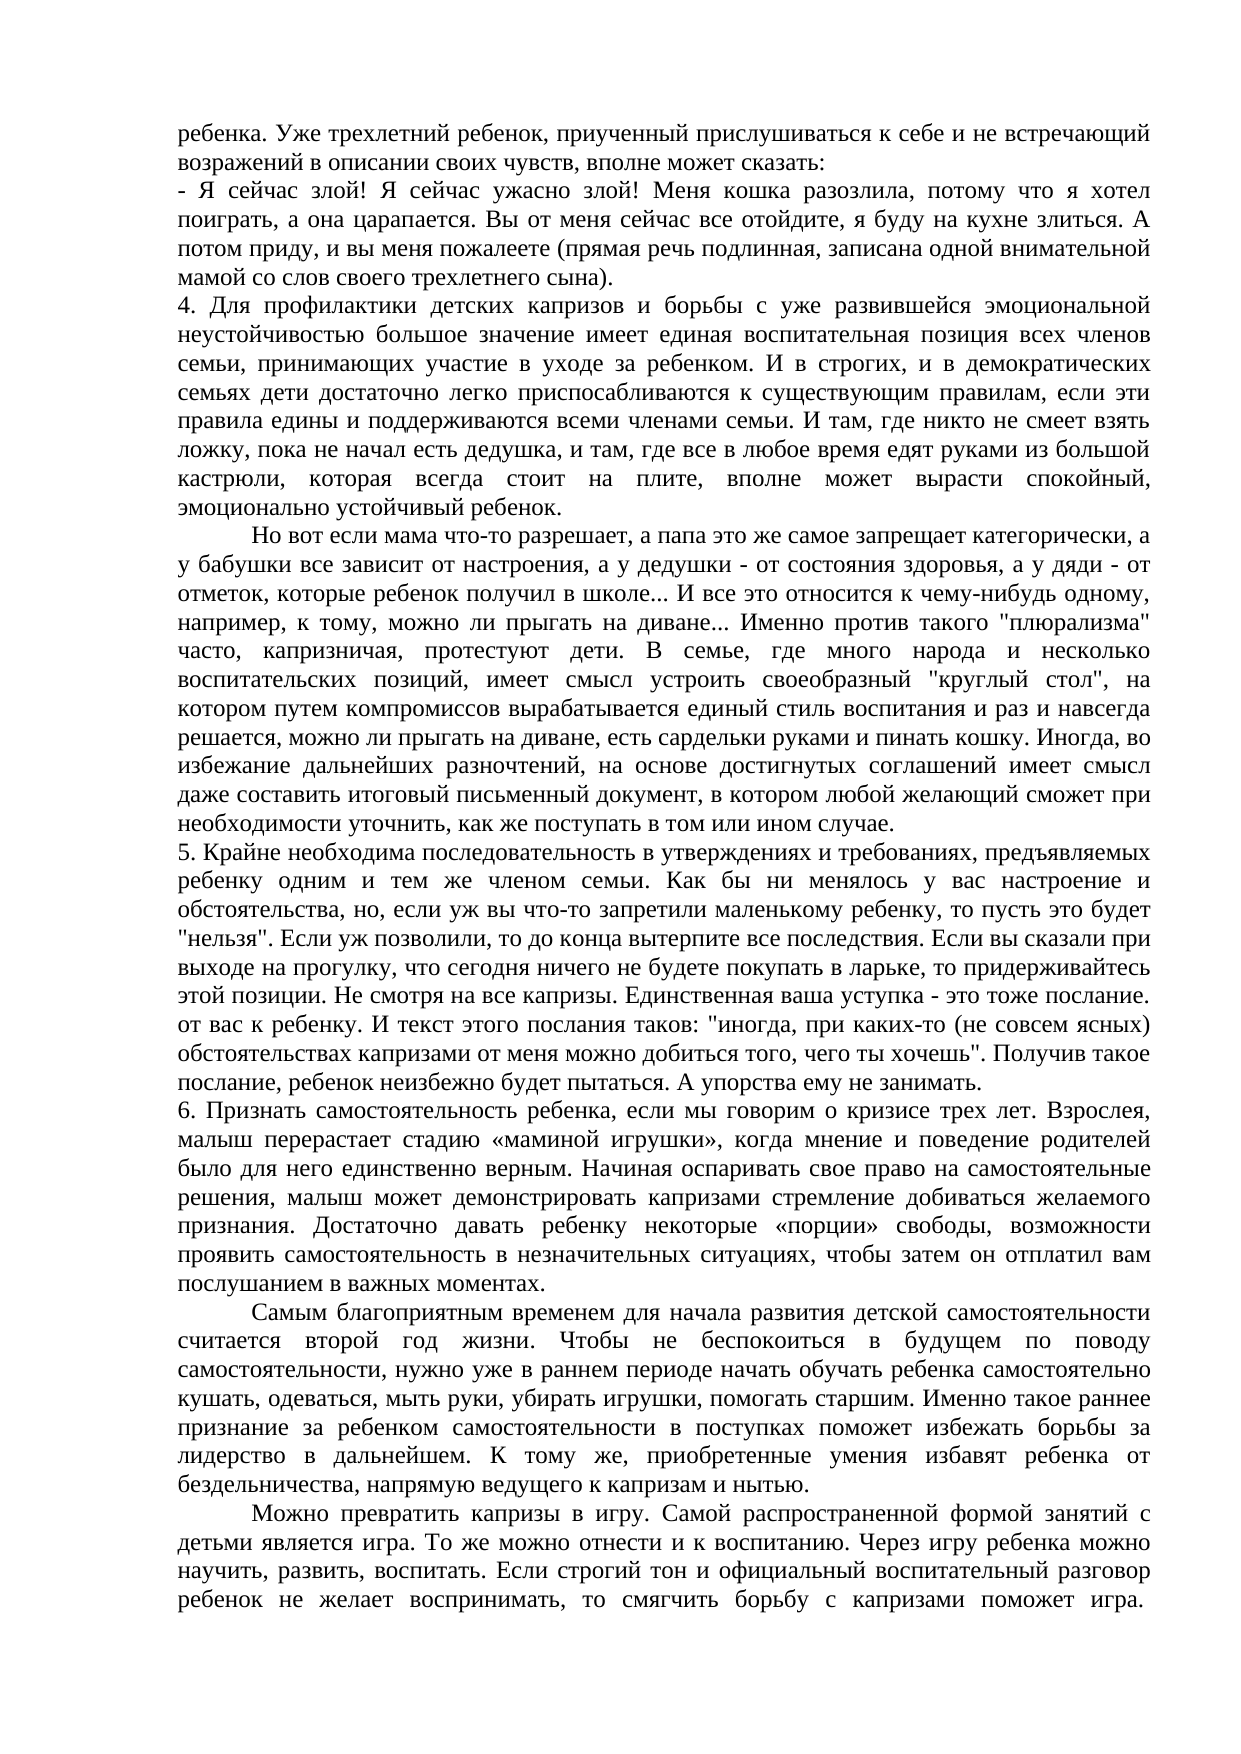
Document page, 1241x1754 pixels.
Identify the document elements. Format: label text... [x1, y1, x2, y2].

text 6. Признать самостоятельность ребенка, если мы говорим о кризисе трех лет. Взрослея, малыш перерастает стадию «маминой игрушки», когда мнение и поведение родителей было для него единственно верным. Начиная оспаривать свое право на самостоятельные решения, малыш может демонстрировать капризами стремление добиваться желаемого признания. Достаточно давать ребенку некоторые «порции» свободы, возможности проявить самостоятельность в незначительных ситуациях, чтобы затем он отплатил вам послушанием в важных моментах. [177, 1096, 1152, 1297]
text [177, 118, 1152, 176]
text Самым благоприятным временем для начала развития детской самостоятельности считается второй год жизни. Чтобы не беспокоиться в будущем по поводу самостоятельности, нужно уже в раннем периоде начать обучать ребенка самостоятельно кушать, одеваться, мыть руки, убирать игрушки, помогать старшим. Именно такое раннее признание за ребенком самостоятельности в поступках поможет избежать борьбы за лидерство в дальнейшем. К тому же, приобретенные умения избавят ребенка от бездельничества, напрямую ведущего к капризам и нытью. [177, 1297, 1152, 1498]
text - Я сейчас злой! Я сейчас ужасно злой! Меня кошка разозлила, потому что я хотел поиграть, а она царапается. Вы от меня сейчас все отойдите, я буду на кухне злиться. А потом приду, и вы меня пожалеете (прямая речь подлинная, записана одной внимательной мамой со слов своего трехлетнего сына). [177, 176, 1152, 291]
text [177, 1498, 1152, 1613]
text 5. Крайне необходима последовательность в утверждениях и требованиях, предъявляемых ребенку одним и тем же членом семьи. Как бы ни менялось у вас настроение и обстоятельства, но, если уж вы что-то запретили маленькому ребенку, то пусть это будет "нельзя". Если уж позволили, то до конца вытерпите все последствия. Если вы сказали при выходе на прогулку, что сегодня ничего не будете покупать в ларьке, то придерживайтесь этой позиции. Не смотря на все капризы. Единственная ваша уступка - это тоже послание. от вас к ребенку. И текст этого послания таков: "иногда, при каких-то (не совсем ясных) обстоятельствах капризами от меня можно добиться того, чего ты хочешь". Получив такое послание, ребенок неизбежно будет пытаться. А упорства ему не занимать. [177, 837, 1152, 1096]
text 4. Для профилактики детских капризов и борьбы с уже развившейся эмоциональной неустойчивостью большое значение имеет единая воспитательная позиция всех членов семьи, принимающих участие в уходе за ребенком. И в строгих, и в демократических семьях дети достаточно легко приспосабливаются к существующим правилам, если эти правила едины и поддерживаются всеми членами семьи. И там, где никто не смеет взять ложку, пока не начал есть дедушка, и там, где все в любое время едят руками из большой кастрюли, которая всегда стоит на плите, вполне может вырасти спокойный, эмоционально устойчивый ребенок. [177, 291, 1152, 521]
text Но вот если мама что-то разрешает, а папа это же самое запрещает категорически, а у бабушки все зависит от настроения, а у дедушки - от состояния здоровья, а у дяди - от отметок, которые ребенок получил в школе... И все это относится к чему-нибудь одному, например, к тому, можно ли прыгать на диване... Именно против такого "плюрализма" часто, капризничая, протестуют дети. В семье, где много народа и несколько воспитательских позиций, имеет смысл устроить своеобразный "круглый стол", на котором путем компромиссов вырабатывается единый стиль воспитания и раз и навсегда решается, можно ли прыгать на диване, есть сардельки руками и пинать кошку. Иногда, во избежание дальнейших разночтений, на основе достигнутых соглашений имеет смысл даже составить итоговый письменный документ, в котором любой желающий сможет при необходимости уточнить, как же поступать в том или ином случае. [177, 521, 1152, 837]
